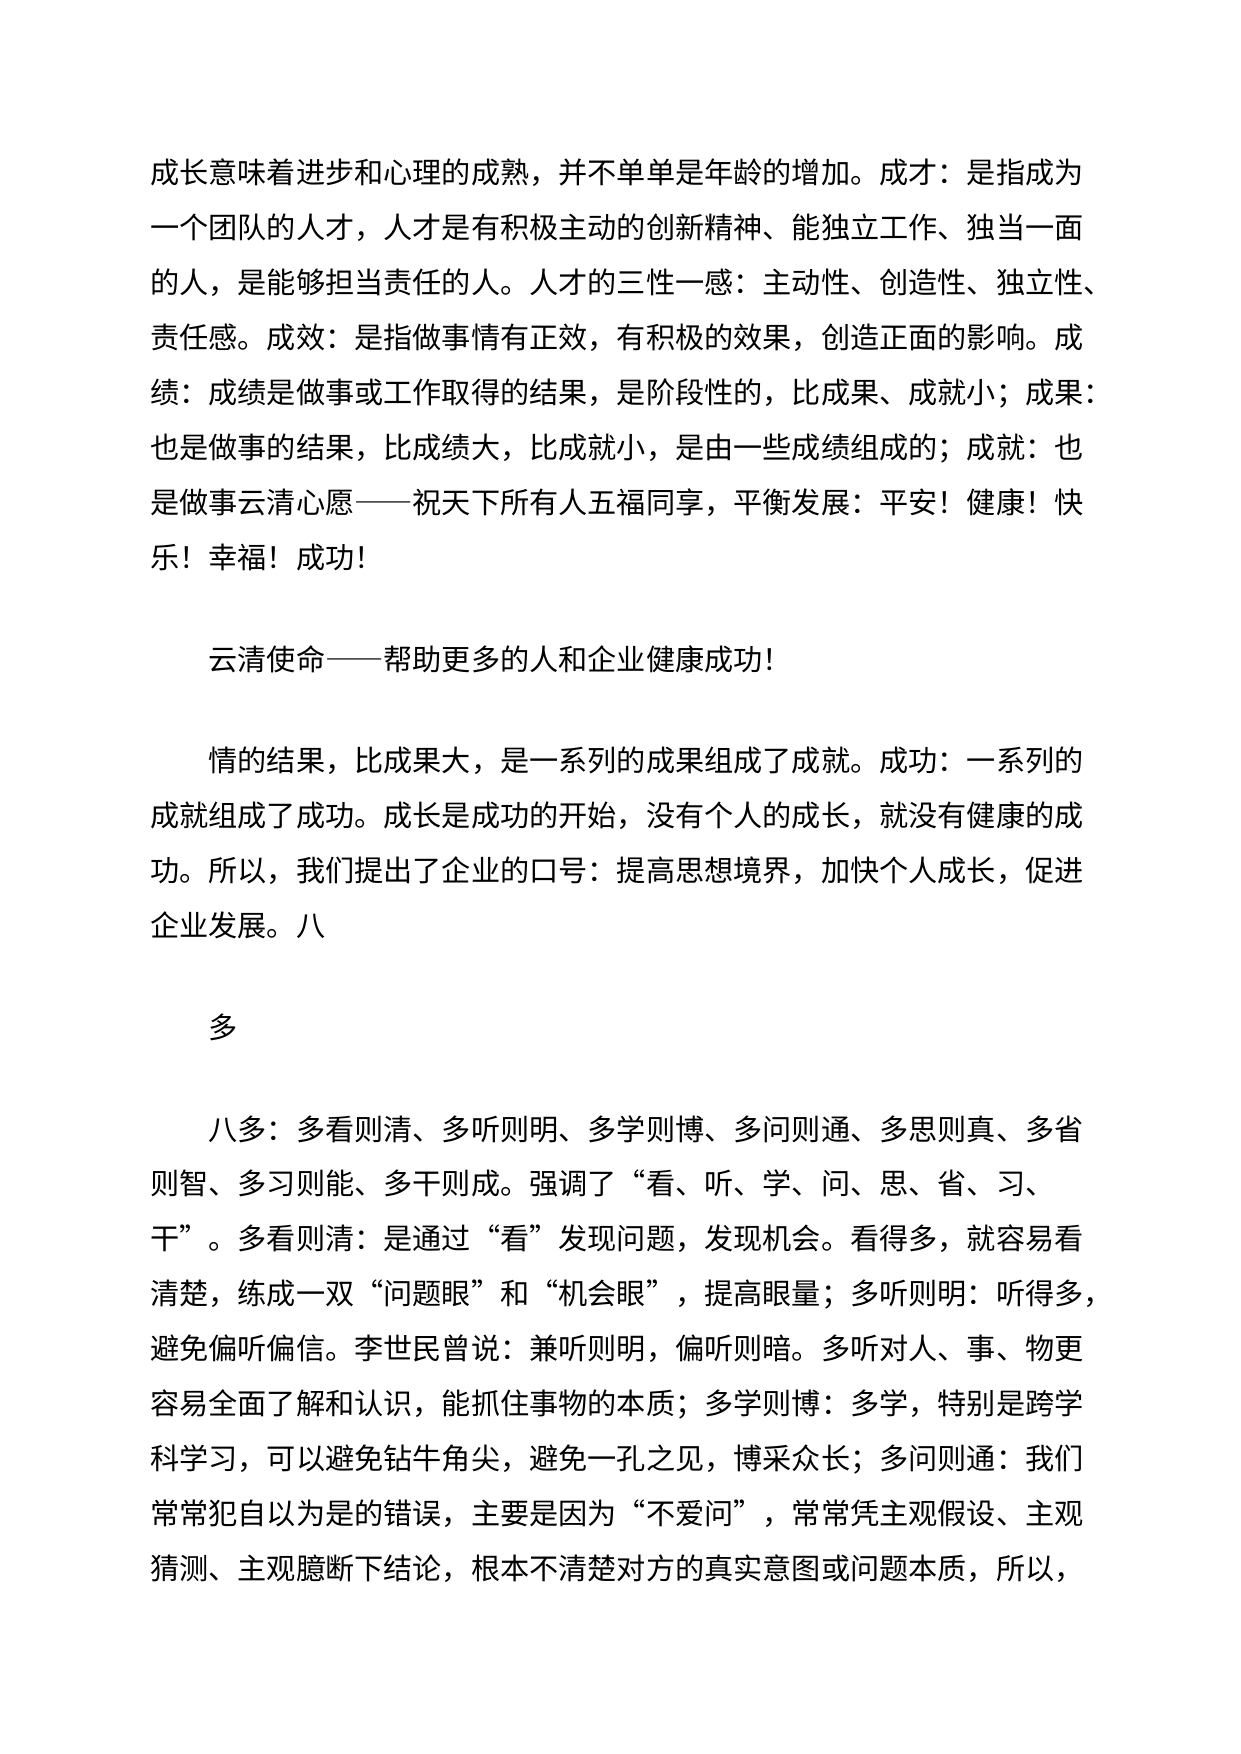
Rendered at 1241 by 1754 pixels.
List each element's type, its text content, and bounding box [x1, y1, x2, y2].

text 情的结果，比成果大，是一系列的成果组成了成就。成功：一系列的成就组成了成功。成长是成功的开始，没有个人的成长，就没有健康的成功。所以，我们提出了企业的口号：提高思想境界，加快个人成长，促进企业发展。八 [150, 738, 1090, 945]
text 云清使命——帮助更多的人和企业健康成功！ [150, 636, 1090, 678]
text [150, 150, 1090, 577]
text 多 [150, 1004, 1090, 1047]
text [150, 1106, 1090, 1587]
